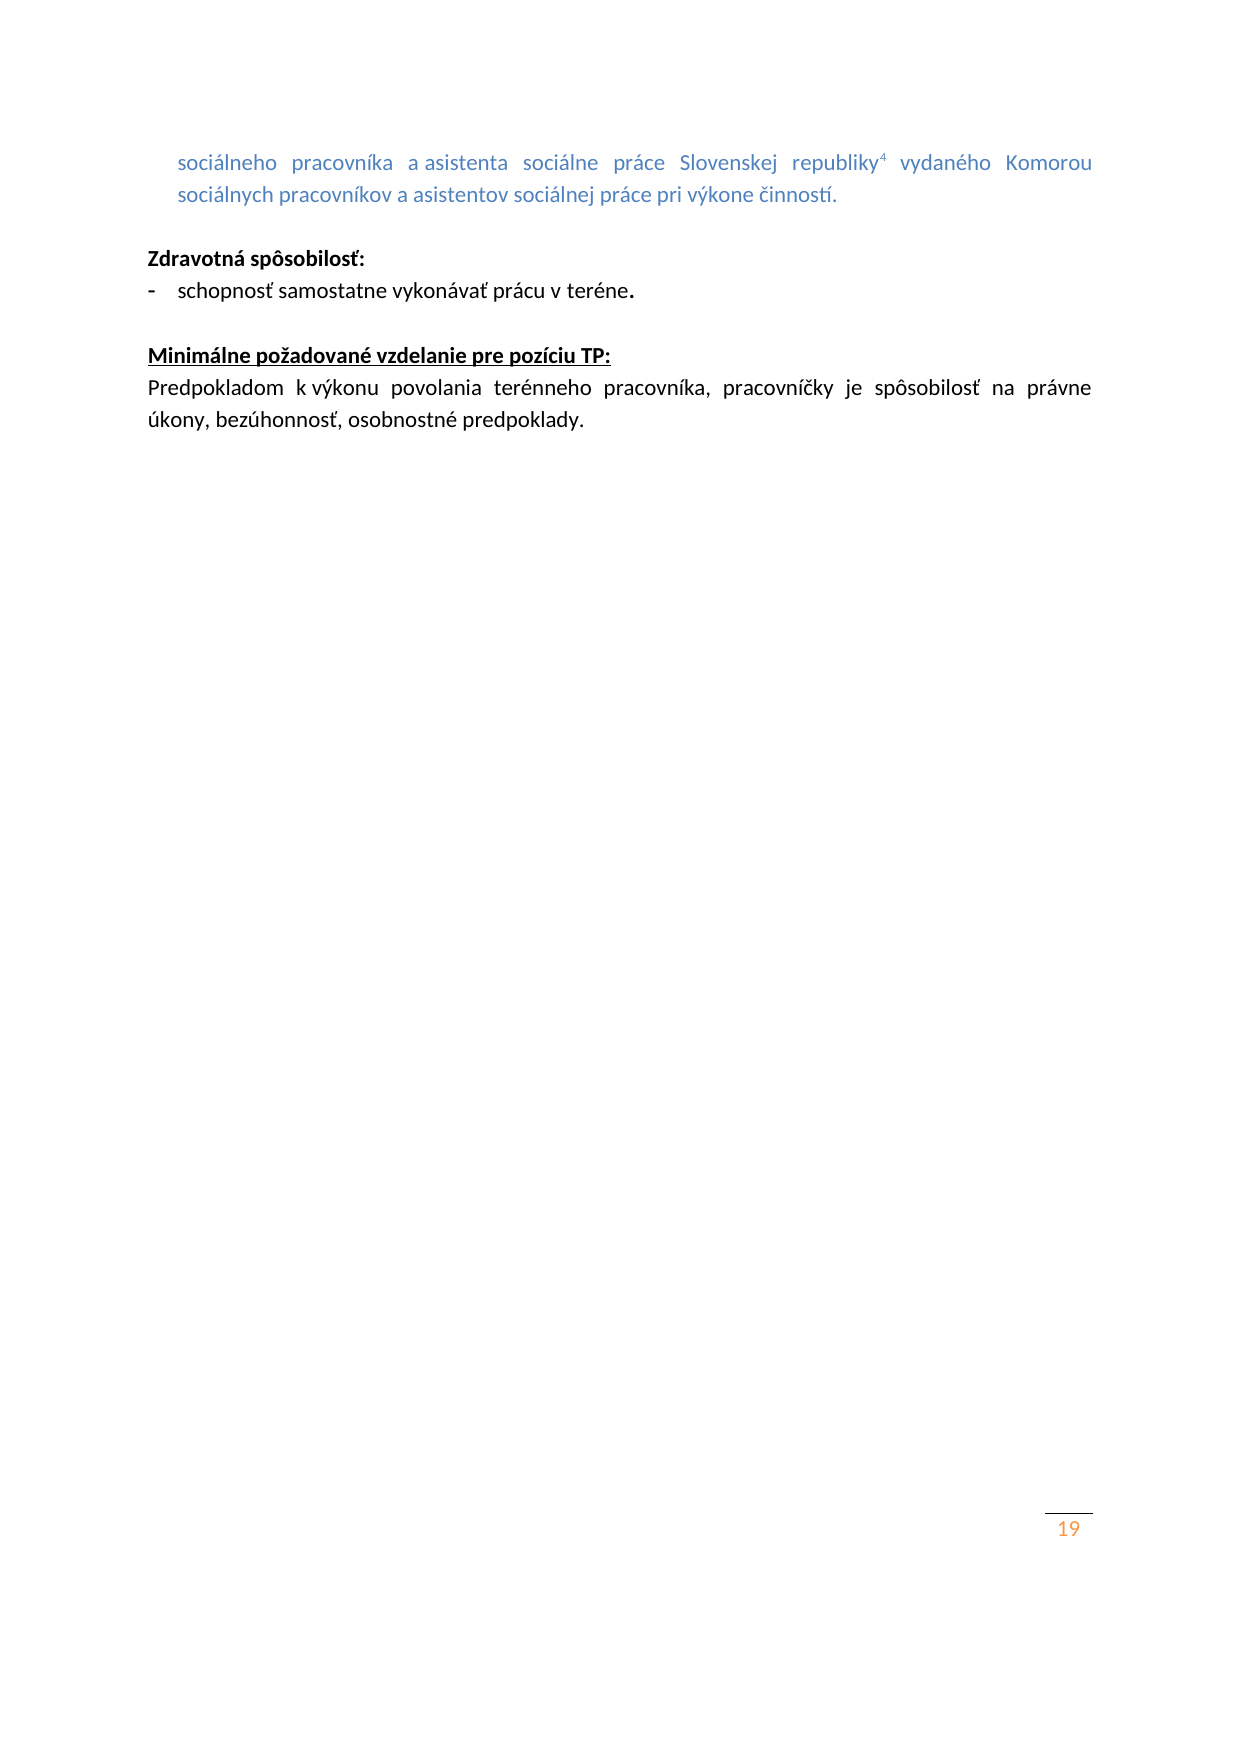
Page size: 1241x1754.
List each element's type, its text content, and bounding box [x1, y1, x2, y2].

list schopnosť samostatne vykonávať prácu v teréne. [148, 276, 1093, 304]
list dodržiavanie Štandardov terénnej sociálnej práce a terénnej práce vo vylúčení a Etického kódexu sociálneho pracovníka a asistenta sociálne práce Slovenskej republiky vydaného Komorou sociálnych pracovníkov a asistentov sociálnej práce pri výkone činností. [148, 148, 1093, 208]
text Predpokladom k výkonu povolania terénneho pracovníka, pracovníčky je spôsobilosť na právne úkony, bezúhonnosť, osobnostné predpoklady. [148, 373, 1093, 433]
text Minimálne požadované vzdelanie pre pozíciu TP: [148, 341, 1093, 369]
text Zdravotná spôsobilosť: [148, 244, 1093, 272]
